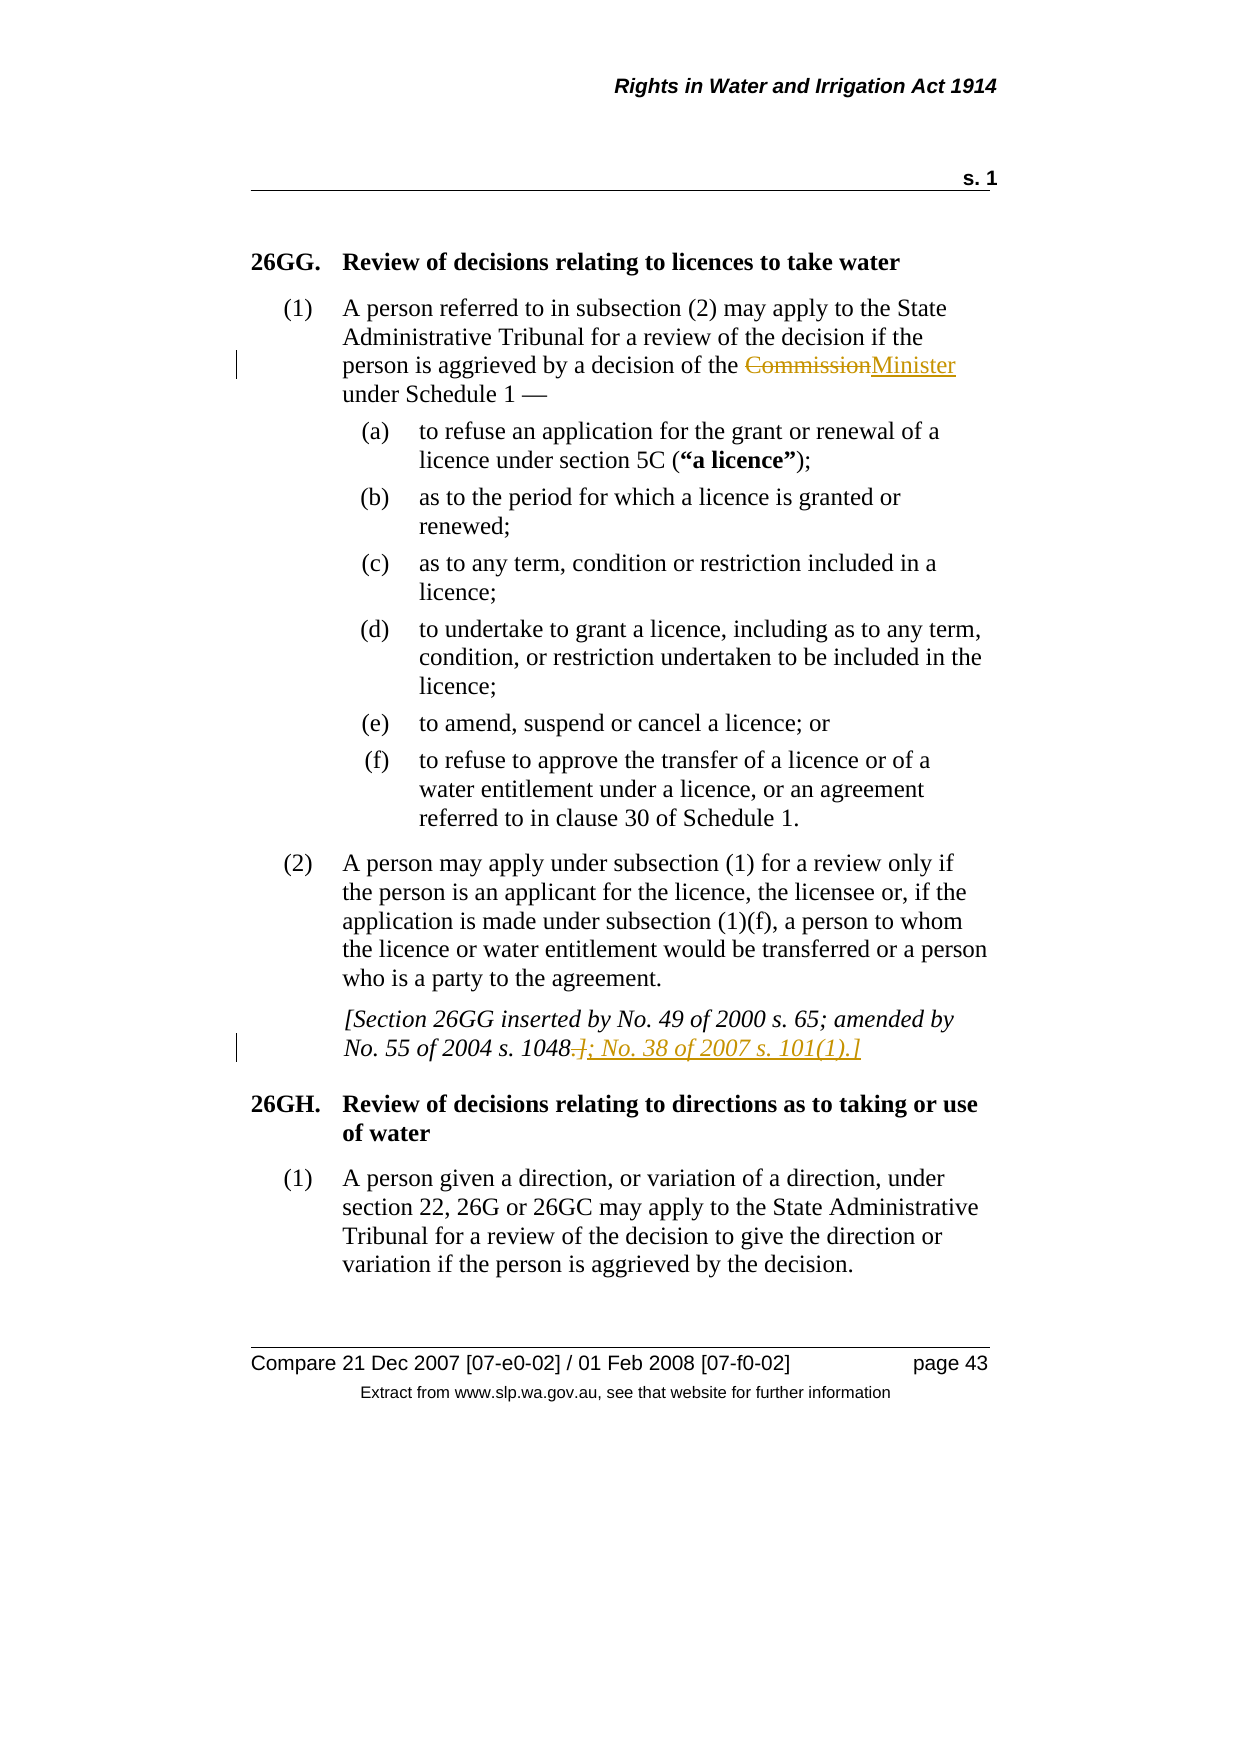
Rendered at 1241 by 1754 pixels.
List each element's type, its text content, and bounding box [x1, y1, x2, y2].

text (1) A person given a direction, or variation of a direction, under section 22, 26G or 26GC may apply to the State Administrative Tribunal for a review of the decision to give the direction or variation if the person is aggrieved by the decision. [251, 1163, 990, 1278]
text [Section 26GG inserted by No. 49 of 2000 s. 65; amended by No. 55 of 2004 s. 1048 [251, 1004, 990, 1062]
text (f) to refuse to approve the transfer of a licence or of a water entitlement under a licence, or an agreement referred to in clause 30 of Schedule 1. [251, 745, 990, 832]
text (d) to undertake to grant a licence, including as to any term, condition, or restriction undertaken to be included in the licence; [251, 614, 990, 700]
text (a) to refuse an application for the grant or renewal of a licence under section 5C (“a licence”); [251, 416, 990, 474]
text (c) as to any term, condition or restriction included in a licence; [251, 548, 990, 605]
subtitle 26GG. Review of decisions relating to licences to take water [251, 247, 990, 276]
text (b) as to the period for which a licence is granted or renewed; [251, 482, 990, 539]
text (e) to amend, suspend or cancel a licence; or [251, 708, 990, 737]
subtitle 26GH. Review of decisions relating to directions as to taking or use of water [251, 1089, 990, 1147]
text (1) A person referred to in subsection (2) may apply to the State Administrative Tribunal for a review of the decision if the person is aggrieved by a decision of the under Schedule 1 — [251, 293, 990, 408]
text (2) A person may apply under subsection (1) for a review only if the person is an applicant for the licence, the licensee or, if the application is made under subsection (1)(f), a person to whom the licence or water entitlement would be transferred or a person who is a party to the agreement. [251, 848, 990, 992]
